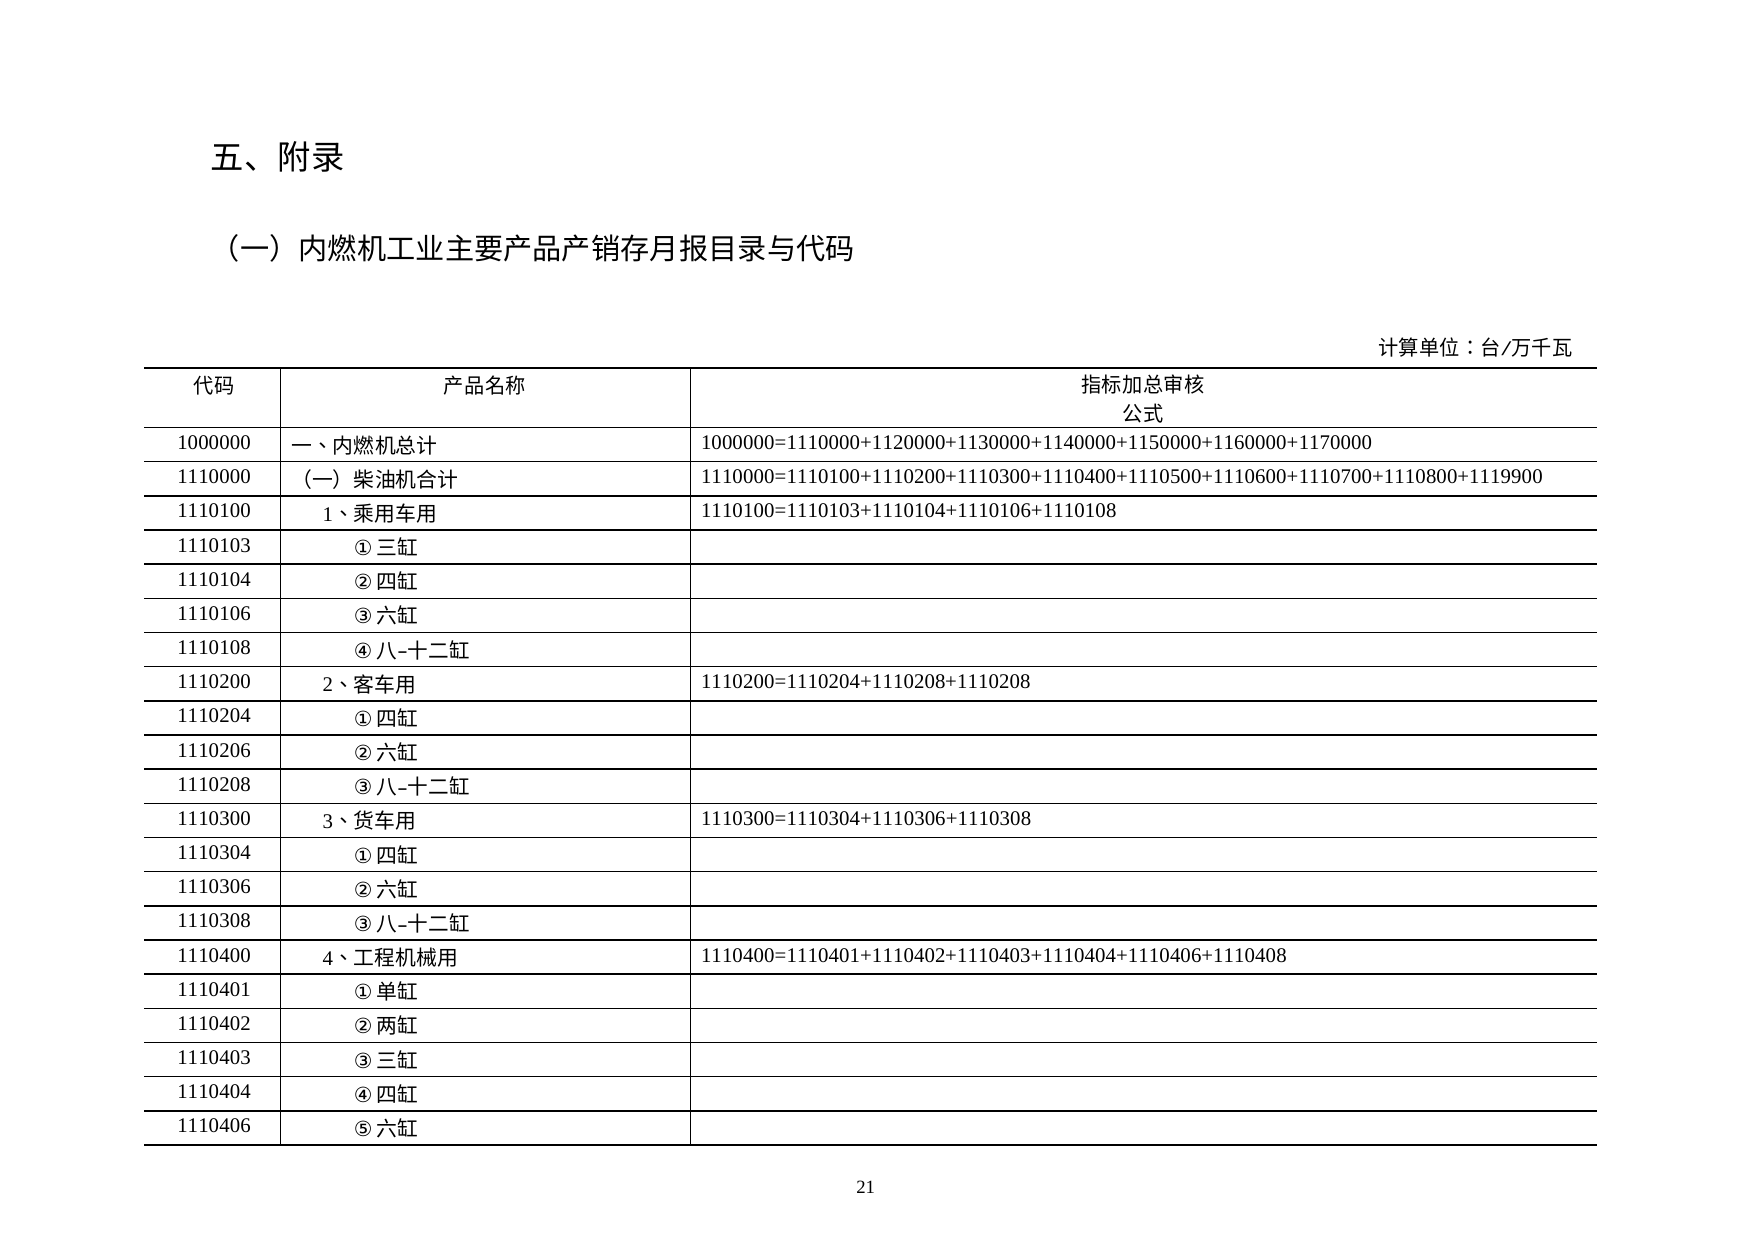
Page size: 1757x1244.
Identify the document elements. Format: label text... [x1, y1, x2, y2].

table_cell [691, 975, 1597, 1008]
table_cell 1110100=1110103+1110104+1110106+1110108 [691, 497, 1597, 529]
table_cell [691, 872, 1597, 905]
table_cell 1110406 [144, 1112, 280, 1144]
table_cell [691, 531, 1597, 563]
table_cell 1110300=1110304+1110306+1110308 [691, 804, 1597, 837]
table_cell ③六缸 [281, 599, 690, 632]
table_cell 一、内燃机总计 [281, 428, 690, 461]
table_cell 1110106 [144, 599, 280, 632]
table_cell 1000000=1110000+1120000+1130000+1140000+1150000+1160000+1170000 [691, 428, 1597, 461]
table_cell [691, 907, 1597, 939]
table_cell [691, 1077, 1597, 1110]
table_cell 3、货车用 [281, 804, 690, 837]
table_cell 1110200=1110204+1110208+1110208 [691, 667, 1597, 700]
table_cell ①三缸 [281, 531, 690, 563]
table_cell 1110400=1110401+1110402+1110403+1110404+1110406+1110408 [691, 941, 1597, 973]
table_cell 1110403 [144, 1043, 280, 1076]
table_cell ②六缸 [281, 736, 690, 768]
table_cell 1000000 [144, 428, 280, 461]
table_cell ③三缸 [281, 1043, 690, 1076]
table_cell 1110000=1110100+1110200+1110300+1110400+1110500+1110600+1110700+1110800+1119900 [691, 462, 1597, 495]
table_cell ③八-十二缸 [281, 770, 690, 802]
table_cell 1、乘用车用 [281, 497, 690, 529]
table_header 产品名称 [281, 369, 690, 427]
table_cell ③八-十二缸 [281, 907, 690, 939]
table_header 代码 [144, 369, 280, 427]
table_cell 1110402 [144, 1009, 280, 1042]
table_cell ①单缸 [281, 975, 690, 1008]
table_cell [691, 838, 1597, 871]
table_cell ②四缸 [281, 565, 690, 597]
table_cell 1110300 [144, 804, 280, 837]
table_cell [691, 1112, 1597, 1144]
text 计算单位：台/万千瓦 [133, 333, 1572, 358]
table_cell 1110404 [144, 1077, 280, 1110]
table_cell 1110000 [144, 462, 280, 495]
table_cell [691, 599, 1597, 632]
table_cell 1110401 [144, 975, 280, 1008]
table_cell ②六缸 [281, 872, 690, 905]
table_cell [691, 702, 1597, 734]
table_cell 1110204 [144, 702, 280, 734]
table_cell [691, 633, 1597, 666]
table_cell 1110304 [144, 838, 280, 871]
table_cell [691, 736, 1597, 768]
table_cell ④四缸 [281, 1077, 690, 1110]
text 21 [852, 1176, 878, 1198]
table_cell 1110103 [144, 531, 280, 563]
table_cell 1110400 [144, 941, 280, 973]
table_cell 1110108 [144, 633, 280, 666]
table_cell ①四缸 [281, 702, 690, 734]
table_cell 1110104 [144, 565, 280, 597]
table_cell 1110200 [144, 667, 280, 700]
table_cell [691, 1043, 1597, 1076]
table_cell 1110100 [144, 497, 280, 529]
table_cell ②两缸 [281, 1009, 690, 1042]
table_cell ⑤六缸 [281, 1112, 690, 1144]
table_cell 1110306 [144, 872, 280, 905]
table_cell 2、客车用 [281, 667, 690, 700]
table_cell 1110308 [144, 907, 280, 939]
text 五、附录 [211, 136, 1608, 177]
table_cell 1110206 [144, 736, 280, 768]
table_cell ①四缸 [281, 838, 690, 871]
table_cell （一）柴油机合计 [281, 462, 690, 495]
table_cell [691, 565, 1597, 597]
table_cell ④八-十二缸 [281, 633, 690, 666]
table_cell 1110208 [144, 770, 280, 802]
table_cell 4、工程机械用 [281, 941, 690, 973]
table_header 指标加总审核 公式 [691, 369, 1597, 427]
text （一）内燃机工业主要产品产销存月报目录与代码 [211, 216, 1608, 261]
table_cell [691, 770, 1597, 802]
table_cell [691, 1009, 1597, 1042]
